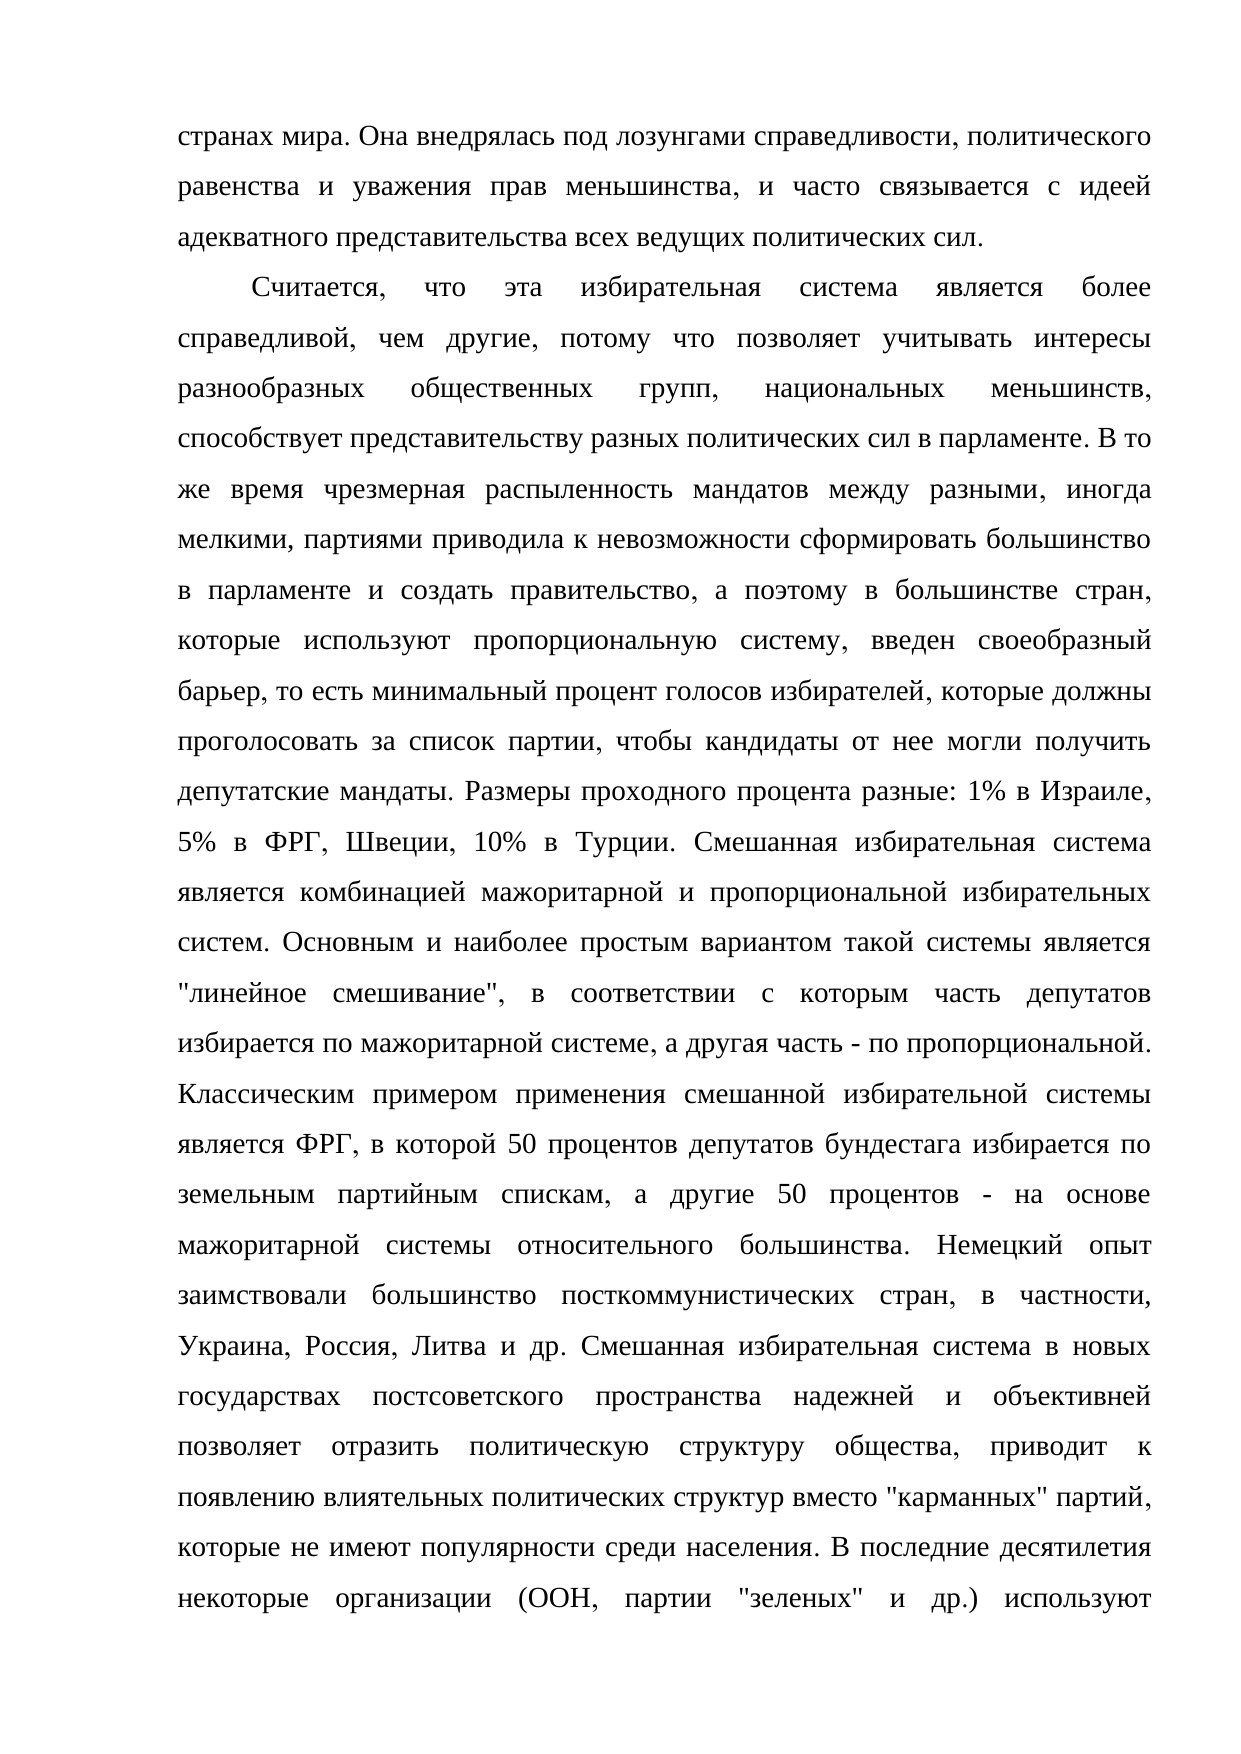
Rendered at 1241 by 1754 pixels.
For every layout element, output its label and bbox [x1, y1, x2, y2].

text [177, 118, 1152, 253]
text [177, 269, 1152, 1613]
